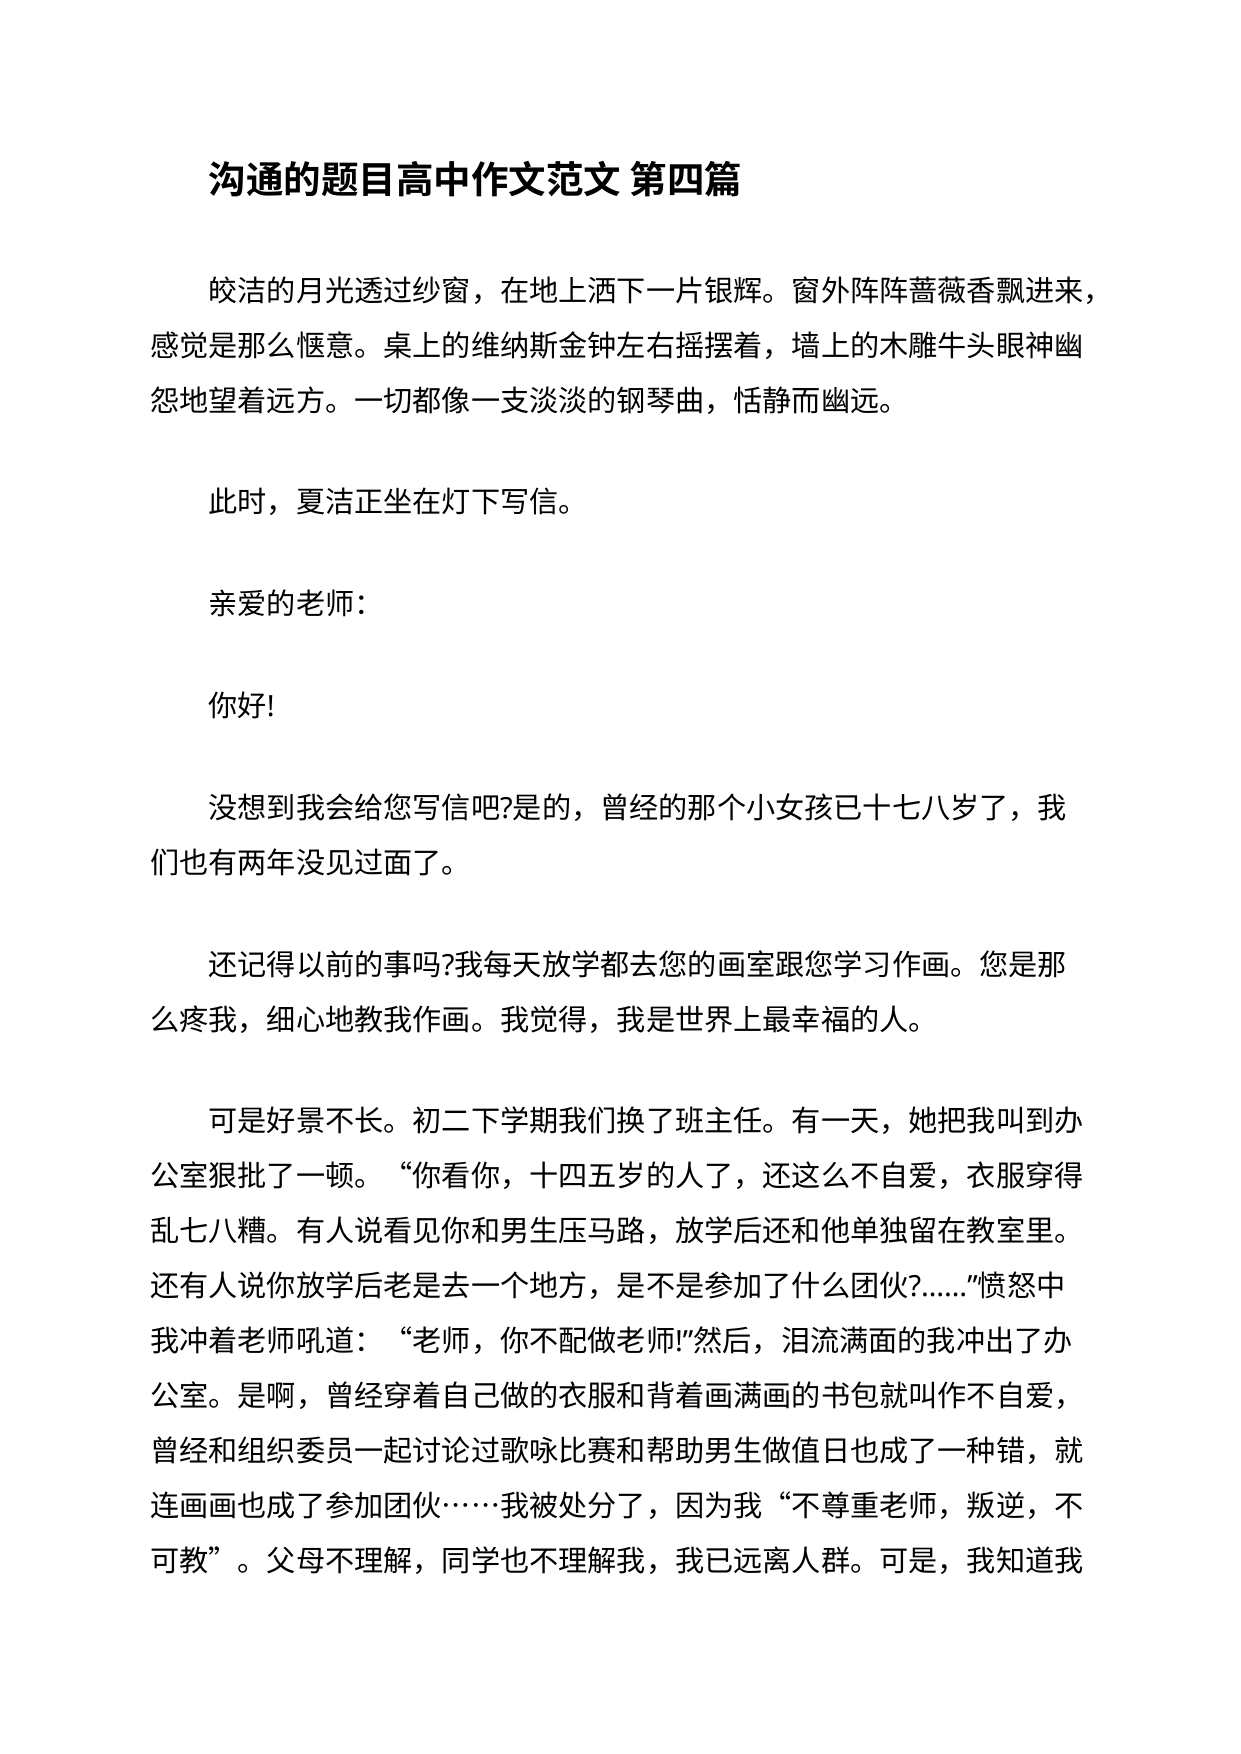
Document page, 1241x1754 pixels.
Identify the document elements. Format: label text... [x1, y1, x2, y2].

text 还记得以前的事吗?我每天放学都去您的画室跟您学习作画。您是那么疼我，细心地教我作画。我觉得，我是世界上最幸福的人。 [150, 941, 1090, 1038]
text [150, 1098, 1090, 1580]
text 你好! [150, 682, 1090, 725]
text 皎洁的月光透过纱窗，在地上洒下一片银辉。窗外阵阵蔷薇香飘进来，感觉是那么惬意。桌上的维纳斯金钟左右摇摆着，墙上的木雕牛头眼神幽怨地望着远方。一切都像一支淡淡的钢琴曲，恬静而幽远。 [150, 267, 1090, 419]
text 沟通的题目高中作文范文 第四篇 [150, 150, 1090, 204]
text 没想到我会给您写信吧?是的，曾经的那个小女孩已十七八岁了，我们也有两年没见过面了。 [150, 784, 1090, 882]
text 此时，夏洁正坐在灯下写信。 [150, 479, 1090, 521]
text 亲爱的老师： [150, 581, 1090, 623]
